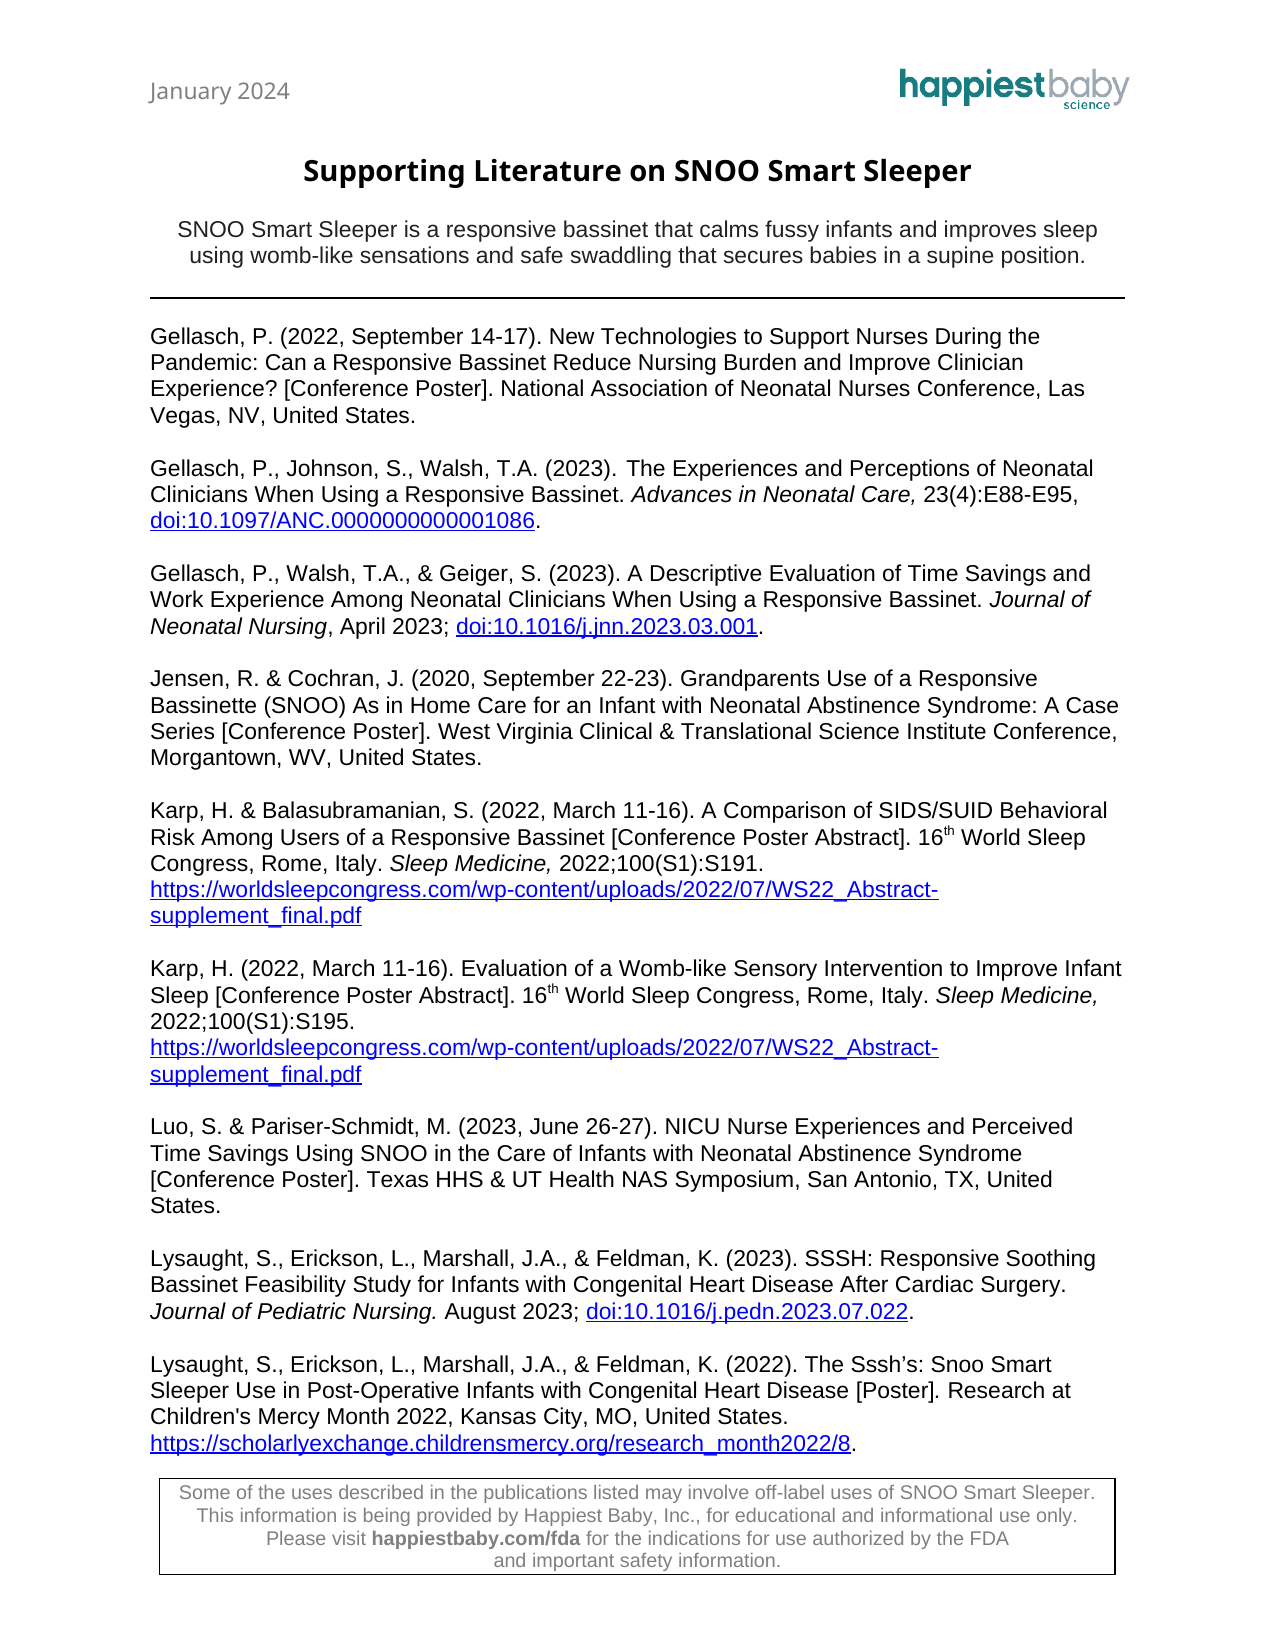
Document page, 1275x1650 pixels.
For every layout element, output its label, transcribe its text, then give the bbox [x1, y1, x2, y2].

text Gellasch, P., Walsh, T.A., & Geiger, S. (2023). A Descriptive Evaluation of Time Savings and Work Experience Among Neonatal Clinicians When Using a Responsive Bassinet. Journal of Neonatal Nursing, April 2023; doi:10.1016/j.jnn.2023.03.001. [150, 560, 1125, 639]
text Karp, H. & Balasubramanian, S. (2022, March 11-16). A Comparison of SIDS/SUID Behavioral Risk Among Users of a Responsive Bassinet [Conference Poster Abstract]. 16th World Sleep Congress, Rome, Italy. Sleep Medicine, 2022;100(S1):S191. https://worldsleepcongress.com/wp-content/uploads/2022/07/WS22_Abstract-supplement_final.pdf [150, 797, 1125, 929]
text Lysaught, S., Erickson, L., Marshall, J.A., & Feldman, K. (2023). SSSH: Responsive Soothing Bassinet Feasibility Study for Infants with Congenital Heart Disease After Cardiac Surgery. Journal of Pediatric Nursing. August 2023; doi:10.1016/j.pedn.2023.07.022. [150, 1245, 1125, 1324]
text Karp, H. (2022, March 11-16). Evaluation of a Womb-like Sensory Intervention to Improve Infant Sleep [Conference Poster Abstract]. 16th World Sleep Congress, Rome, Italy. Sleep Medicine, 2022;100(S1):S195. https://worldsleepcongress.com/wp-content/uploads/2022/07/WS22_Abstract-supplement_final.pdf [150, 955, 1125, 1087]
picture [900, 68, 1130, 113]
text Lysaught, S., Erickson, L., Marshall, J.A., & Feldman, K. (2022). The Sssh’s: Snoo Smart Sleeper Use in Post-Operative Infants with Congenital Heart Disease [Poster]. Research at Children's Mercy Month 2022, Kansas City, MO, United States. https://scholarlyexchange.childrensmercy.org/research_month2022/8. [150, 1351, 1125, 1456]
text Luo, S. & Pariser-Schmidt, M. (2023, June 26-27). NICU Nurse Experiences and Perceived Time Savings Using SNOO in the Care of Infants with Neonatal Abstinence Syndrome [Conference Poster]. Texas HHS & UT Health NAS Symposium, San Antonio, TX, United States. [150, 1113, 1125, 1219]
text Supporting Literature on SNOO Smart Sleeper [150, 150, 1125, 190]
text Gellasch, P. (2022, September 14-17). New Technologies to Support Nurses During the Pandemic: Can a Responsive Bassinet Reduce Nursing Burden and Improve Clinician Experience? [Conference Poster]. National Association of Neonatal Nurses Conference, Las Vegas, NV, United States. [150, 323, 1125, 428]
text Gellasch, P., Johnson, S., Walsh, T.A. (2023). The Experiences and Perceptions of Neonatal Clinicians When Using a Responsive Bassinet. Advances in Neonatal Care, 23(4):E88-E95, doi:10.1097/ANC.0000000000001086. [150, 454, 1125, 533]
text SNOO Smart Sleeper is a responsive bassinet that calms fussy infants and improves sleep using womb-like sensations and safe swaddling that secures babies in a supine position. [150, 216, 1125, 269]
text Jensen, R. & Cochran, J. (2020, September 22-23). Grandparents Use of a Responsive Bassinette (SNOO) As in Home Care for an Infant with Neonatal Abstinence Syndrome: A Case Series [Conference Poster]. West Virginia Clinical & Translational Science Institute Conference, Morgantown, WV, United States. [150, 665, 1125, 771]
